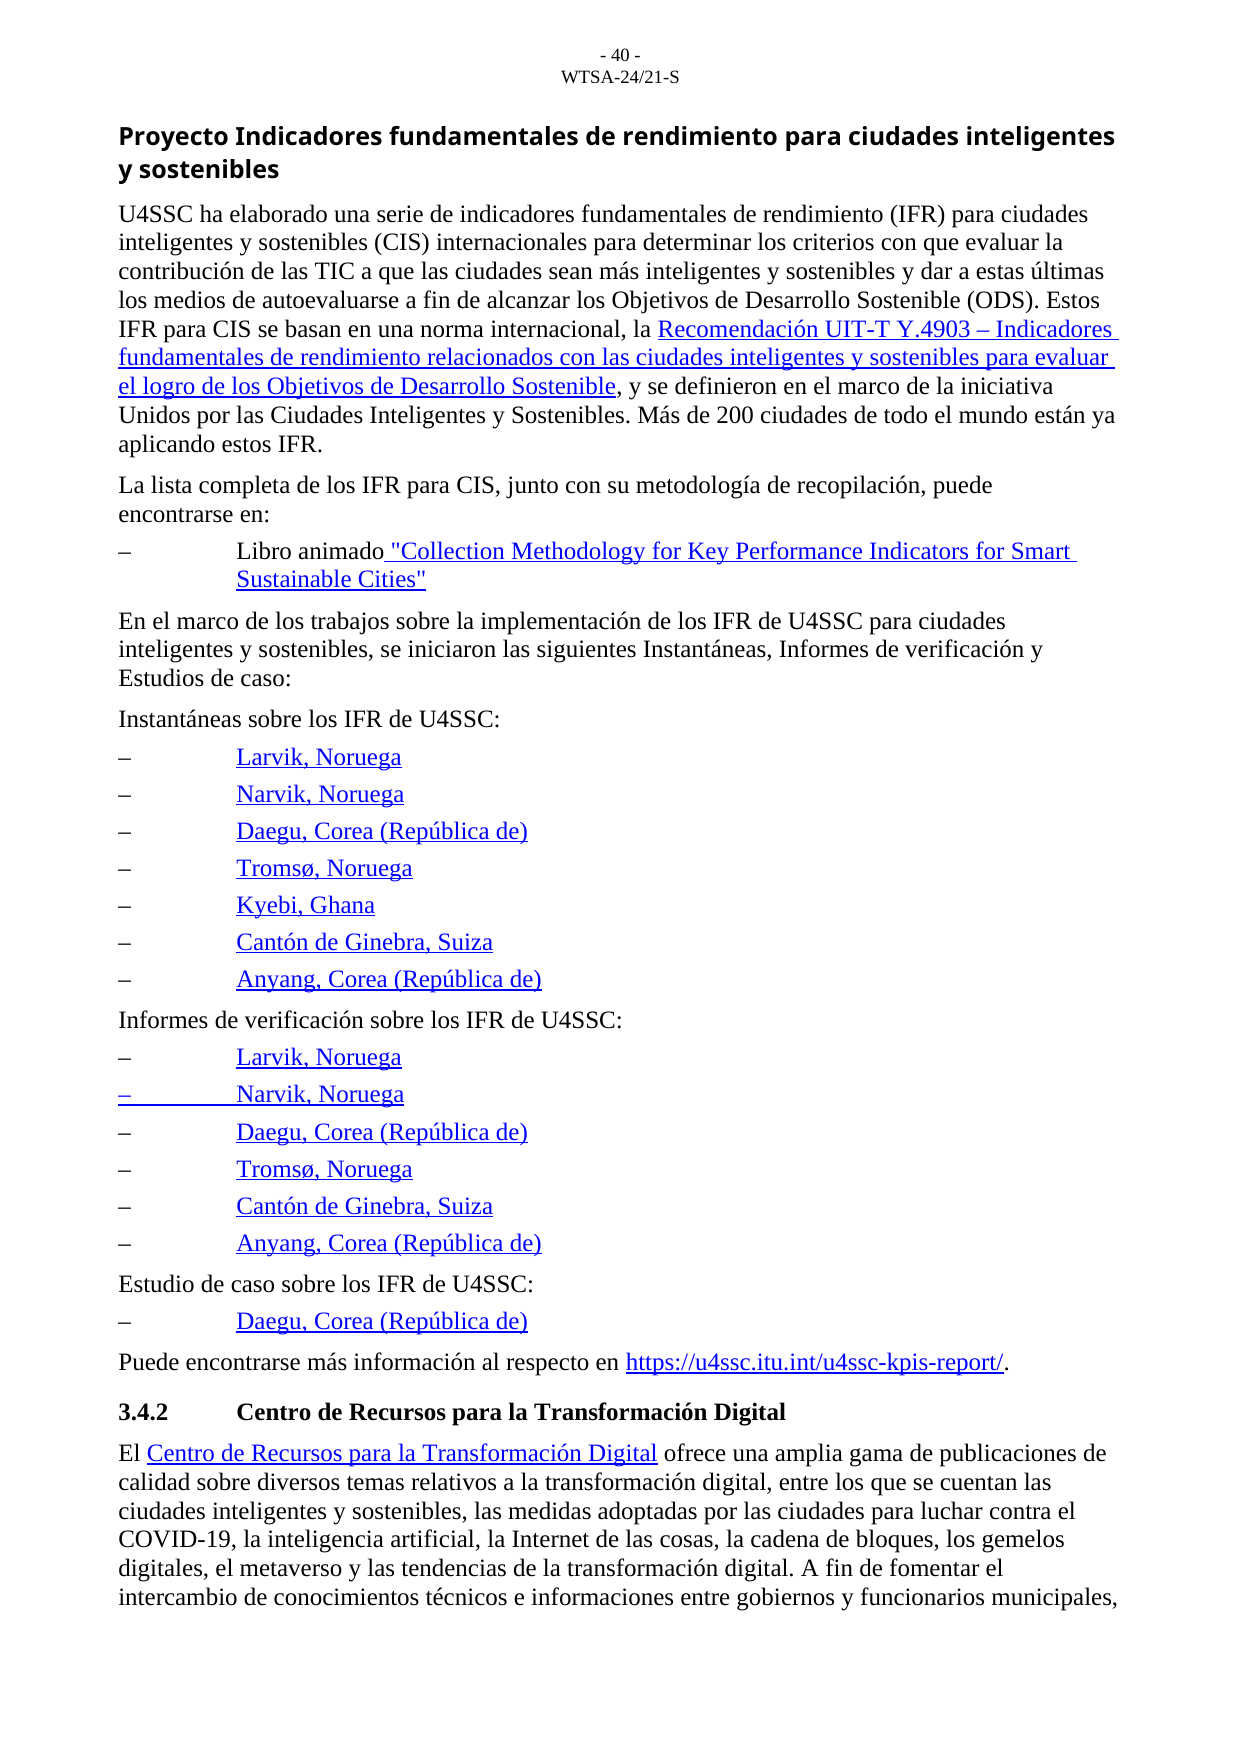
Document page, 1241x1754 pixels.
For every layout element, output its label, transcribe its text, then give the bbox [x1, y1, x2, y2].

text – Anyang, Corea (República de) [118, 1228, 1122, 1257]
text – Kyebi, Ghana [118, 890, 1122, 919]
text – Daegu, Corea (República de) [118, 1306, 1122, 1335]
text – Anyang, Corea (República de) [118, 964, 1122, 993]
text – Daegu, Corea (República de) [118, 1117, 1122, 1145]
subtitle 3.4.2 Centro de Recursos para la Transformación Digital [118, 1397, 1122, 1426]
text – Cantón de Ginebra, Suiza [118, 1191, 1122, 1219]
subtitle Proyecto Indicadores fundamentales de rendimiento para ciudades inteligentes y sostenibles [118, 118, 1122, 186]
text – Narvik, Noruega [118, 779, 1122, 807]
text – Cantón de Ginebra, Suiza [118, 927, 1122, 956]
text – Tromsø, Noruega [118, 1154, 1122, 1182]
text – Libro animado "Collection Methodology for Key Performance Indicators for Smart Sustainable Cities" [118, 536, 1122, 593]
text U4SSC ha elaborado una serie de indicadores fundamentales de rendimiento (IFR) para ciudades inteligentes y sostenibles (CIS) internacionales para determinar los criterios con que evaluar la contribución de las TIC a que las ciudades sean más inteligentes y sostenibles y dar a estas últimas los medios de autoevaluarse a fin de alcanzar los Objetivos de Desarrollo Sostenible (ODS). Estos IFR para CIS se basan en una norma internacional, la Recomendación UIT-T Y.4903 – Indicadores fundamentales de rendimiento relacionados con las ciudades inteligentes y sostenibles para evaluar el logro de los Objetivos de Desarrollo Sostenible, y se definieron en el marco de la iniciativa Unidos por las Ciudades Inteligentes y Sostenibles. Más de 200 ciudades de todo el mundo están ya aplicando estos IFR. [118, 199, 1122, 457]
text – Larvik, Noruega [118, 742, 1122, 770]
text En el marco de los trabajos sobre la implementación de los IFR de U4SSC para ciudades inteligentes y sostenibles, se iniciaron las siguientes Instantáneas, Informes de verificación y Estudios de caso: [118, 606, 1122, 692]
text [118, 1438, 1122, 1611]
text – Narvik, Noruega [118, 1079, 1122, 1108]
text Informes de verificación sobre los IFR de U4SSC: [118, 1005, 1122, 1034]
text – Tromsø, Noruega [118, 853, 1122, 882]
text Puede encontrarse más información al respecto en https://u4ssc.itu.int/u4ssc-kpis-report/. [118, 1347, 1122, 1376]
text Estudio de caso sobre los IFR de U4SSC: [118, 1269, 1122, 1298]
text La lista completa de los IFR para CIS, junto con su metodología de recopilación, puede encontrarse en: [118, 470, 1122, 527]
text – Larvik, Noruega [118, 1042, 1122, 1071]
text – Daegu, Corea (República de) [118, 816, 1122, 844]
text Instantáneas sobre los IFR de U4SSC: [118, 704, 1122, 733]
